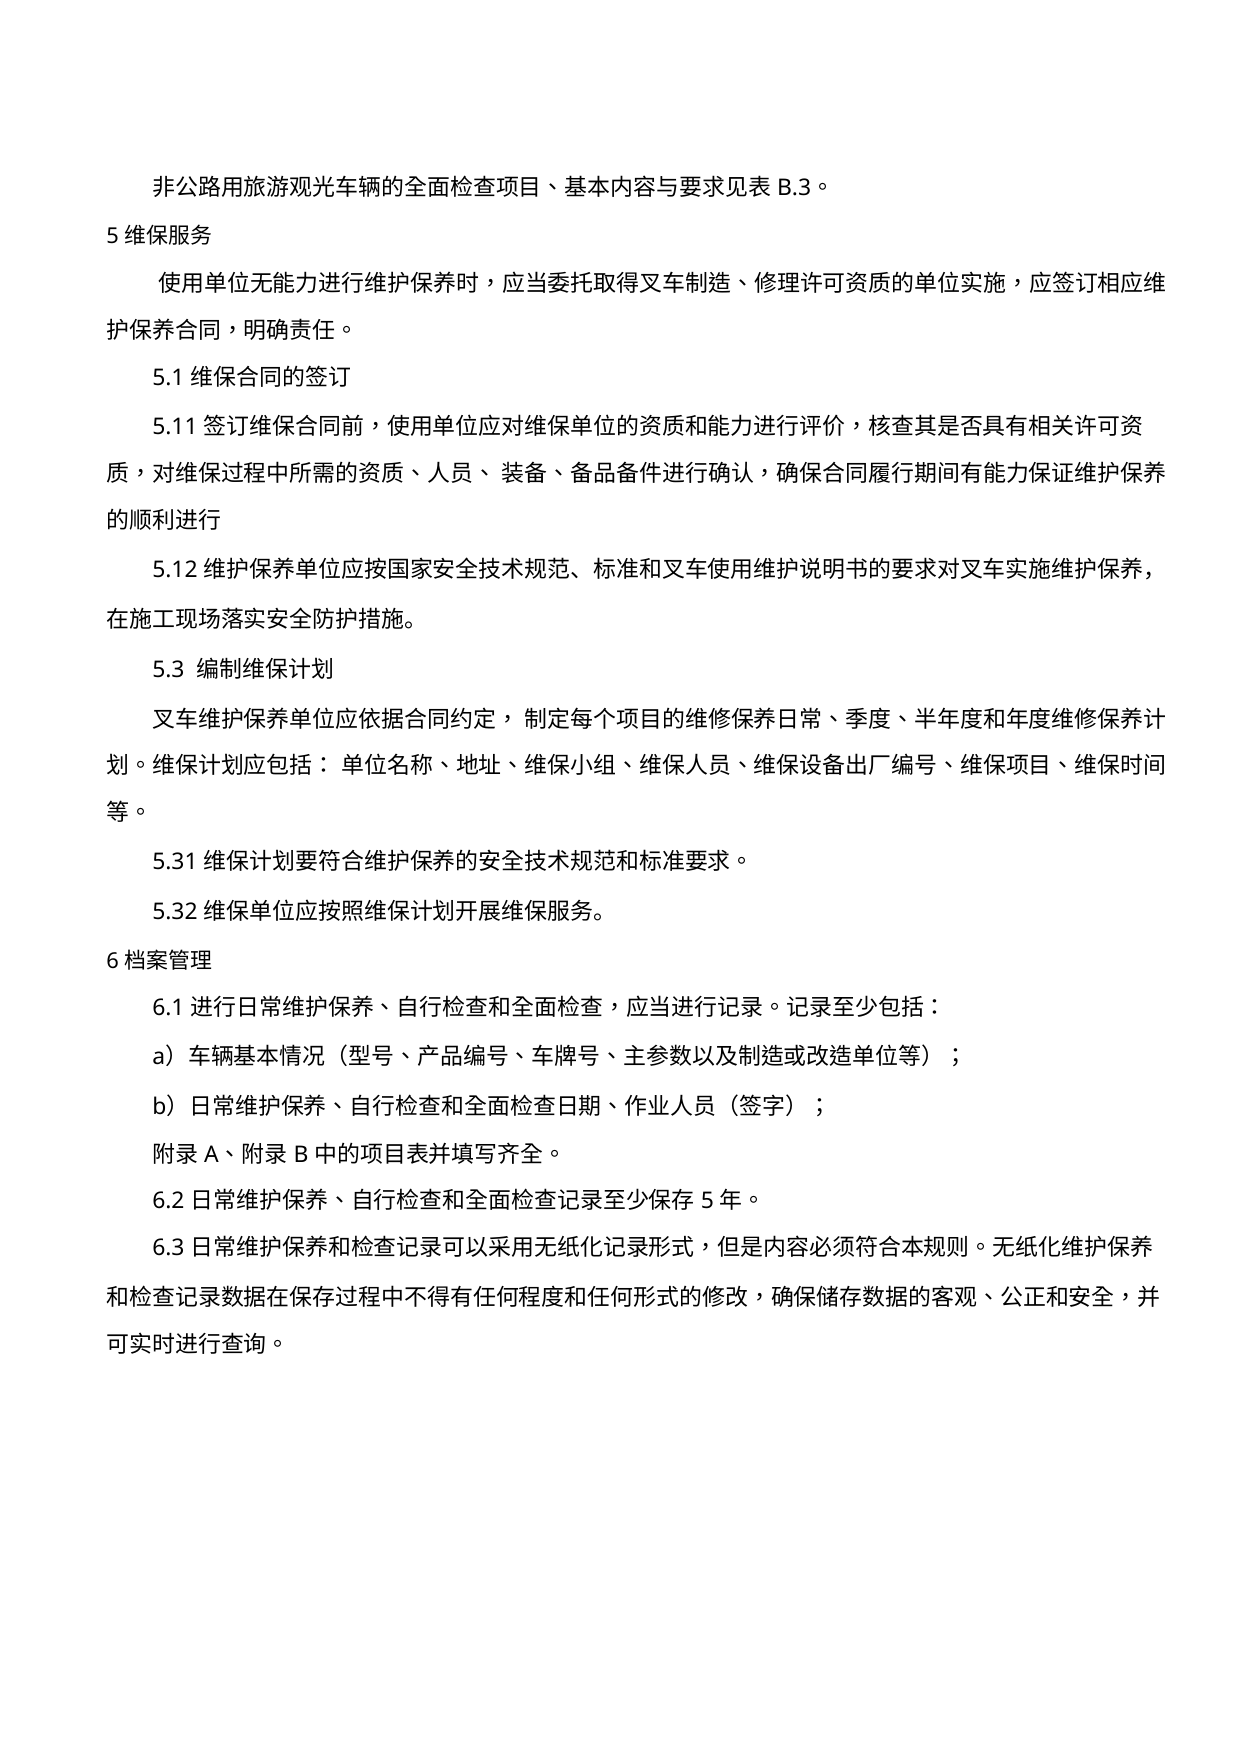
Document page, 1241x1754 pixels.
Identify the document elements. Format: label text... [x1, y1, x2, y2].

text 5.31 维保计划要符合维护保养的安全技术规范和标准要求。 [106, 843, 1171, 876]
text b）日常维护保养、自行检查和全面检查日期、作业人员（签字）； [106, 1088, 1171, 1121]
text 叉车维护保养单位应依据合同约定， 制定每个项目的维修保养日常、季度、半年度和年度维修保养计划。维保计划应包括： 单位名称、地址、维保小组、维保人员、维保设备出厂编号、维保项目、维保时间等。 [106, 700, 1171, 827]
text 5 维保服务 [106, 218, 1171, 249]
text 6.2 日常维护保养、自行检查和全面检查记录至少保存 5 年。 [106, 1184, 1171, 1216]
text 5.1 维保合同的签订 [106, 361, 1171, 392]
text 6 档案管理 [106, 943, 1171, 975]
text 5.11 签订维保合同前，使用单位应对维保单位的资质和能力进行评价，核查其是否具有相关许可资质，对维保过程中所需的资质、人员、 装备、备品备件进行确认，确保合同履行期间有能力保证维护保养的顺利进行 [106, 408, 1171, 535]
text 非公路用旅游观光车辆的全面检查项目、基本内容与要求见表 B.3。 [106, 171, 1171, 202]
text 使用单位无能力进行维护保养时，应当委托取得叉车制造、修理许可资质的单位实施，应签订相应维护保养合同，明确责任。 [106, 265, 1171, 346]
text 6.3 日常维护保养和检查记录可以采用无纸化记录形式，但是内容必须符合本规则。无纸化维护保养和检查记录数据在保存过程中不得有任何程度和任何形式的修改，确保储存数据的客观、公正和安全，并可实时进行查询。 [106, 1231, 1171, 1359]
text 附录 A、附录 B 中的项目表并填写齐全。 [106, 1138, 1171, 1169]
text 5.3 编制维保计划 [106, 650, 1171, 684]
text 6.1 进行日常维护保养、自行检查和全面检查，应当进行记录。记录至少包括： [106, 991, 1171, 1022]
text 5.12 维护保养单位应按国家安全技术规范、标准和叉车使用维护说明书的要求对叉车实施维护保养，在施工现场落实安全防护措施。 [106, 551, 1171, 634]
text a）车辆基本情况（型号、产品编号、车牌号、主参数以及制造或改造单位等）； [106, 1038, 1171, 1071]
text 5.32 维保单位应按照维保计划开展维保服务。 [106, 893, 1171, 926]
